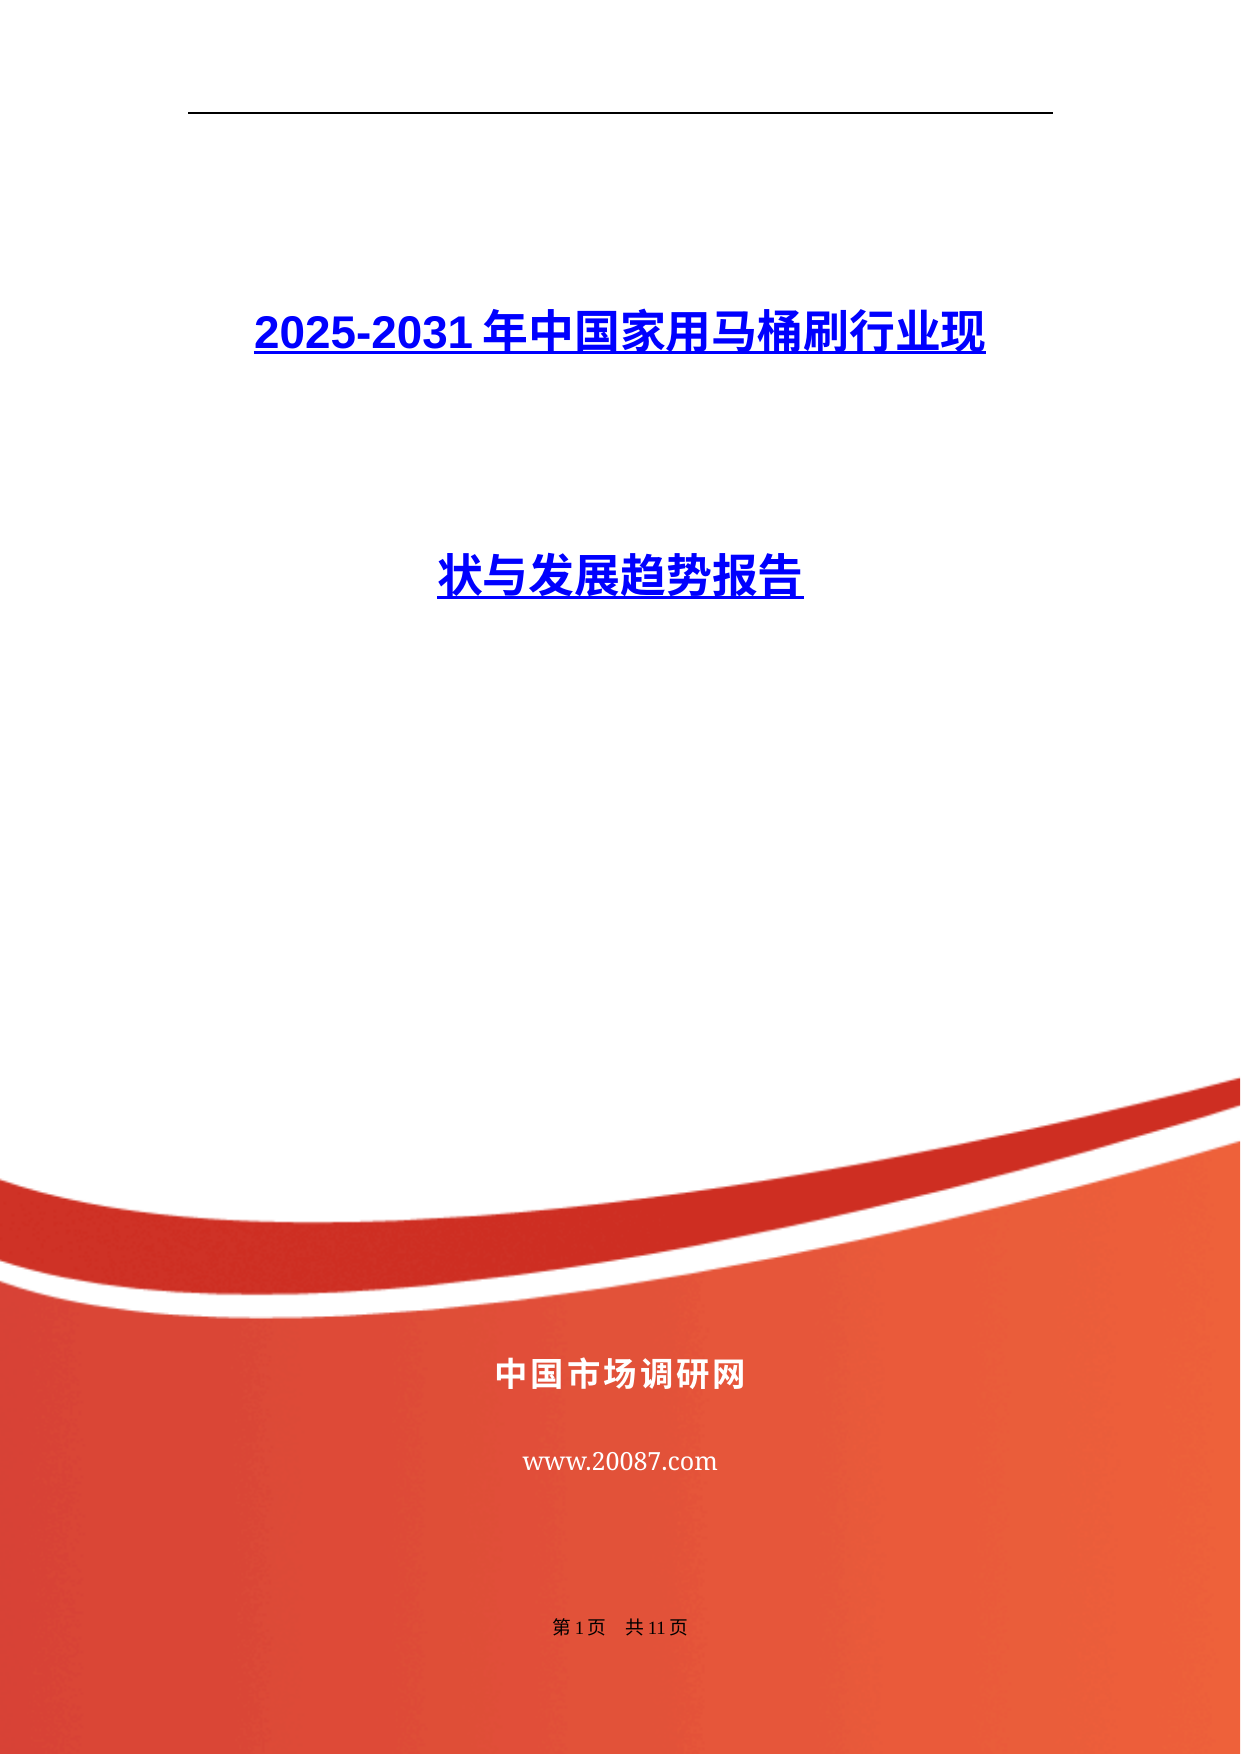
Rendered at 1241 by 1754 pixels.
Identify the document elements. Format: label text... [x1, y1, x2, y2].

picture [0, 1006, 1241, 1754]
table_header 2025-2031年中国家用马桶刷行业现状与发展趋势报告 [188, 207, 1053, 773]
subtitle 中国市场调研网 [187, 1339, 1053, 1404]
text www.20087.com [187, 1428, 1053, 1493]
